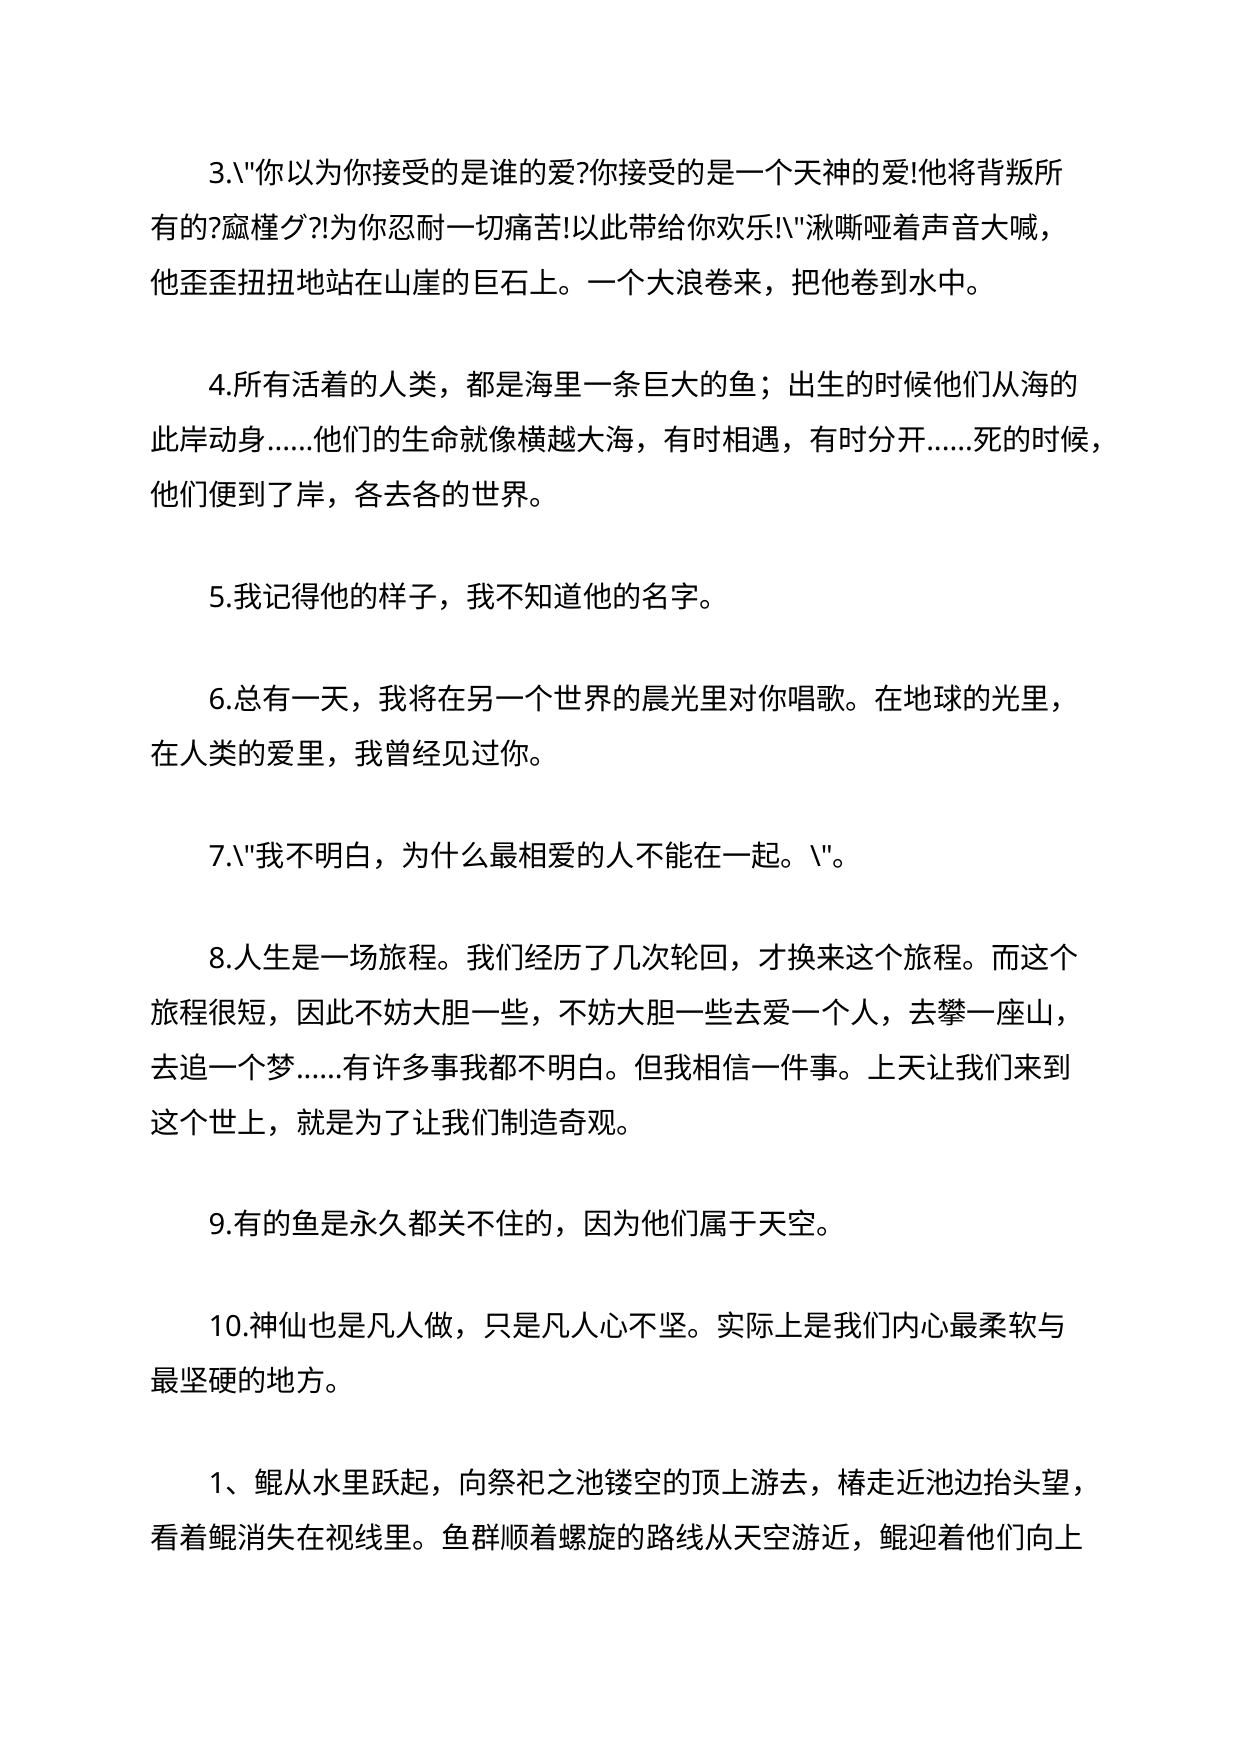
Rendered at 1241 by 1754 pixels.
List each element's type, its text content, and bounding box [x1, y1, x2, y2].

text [150, 1460, 1090, 1557]
text 6.总有一天，我将在另一个世界的晨光里对你唱歌。在地球的光里，在人类的爱里，我曾经见过你。 [150, 676, 1090, 773]
text 8.人生是一场旅程。我们经历了几次轮回，才换来这个旅程。而这个旅程很短，因此不妨大胆一些，不妨大胆一些去爱一个人，去攀一座山，去追一个梦......有许多事我都不明白。但我相信一件事。上天让我们来到这个世上，就是为了让我们制造奇观。 [150, 934, 1090, 1141]
text 4.所有活着的人类，都是海里一条巨大的鱼；出生的时候他们从海的此岸动身......他们的生命就像横越大海，有时相遇，有时分开......死的时候，他们便到了岸，各去各的世界。 [150, 362, 1090, 514]
text 5.我记得他的样子，我不知道他的名字。 [150, 573, 1090, 616]
text 9.有的鱼是永久都关不住的，因为他们属于天空。 [150, 1201, 1090, 1243]
text 10.神仙也是凡人做，只是凡人心不坚。实际上是我们内心最柔软与最坚硬的地方。 [150, 1303, 1090, 1400]
text 7.\"我不明白，为什么最相爱的人不能在一起。\"。 [150, 832, 1090, 875]
text 3.\"你以为你接受的是谁的爱?你接受的是一个天神的爱!他将背叛所有的?窳槿グ?!为你忍耐一切痛苦!以此带给你欢乐!\"湫嘶哑着声音大喊，他歪歪扭扭地站在山崖的巨石上。一个大浪卷来，把他卷到水中。 [150, 150, 1090, 302]
